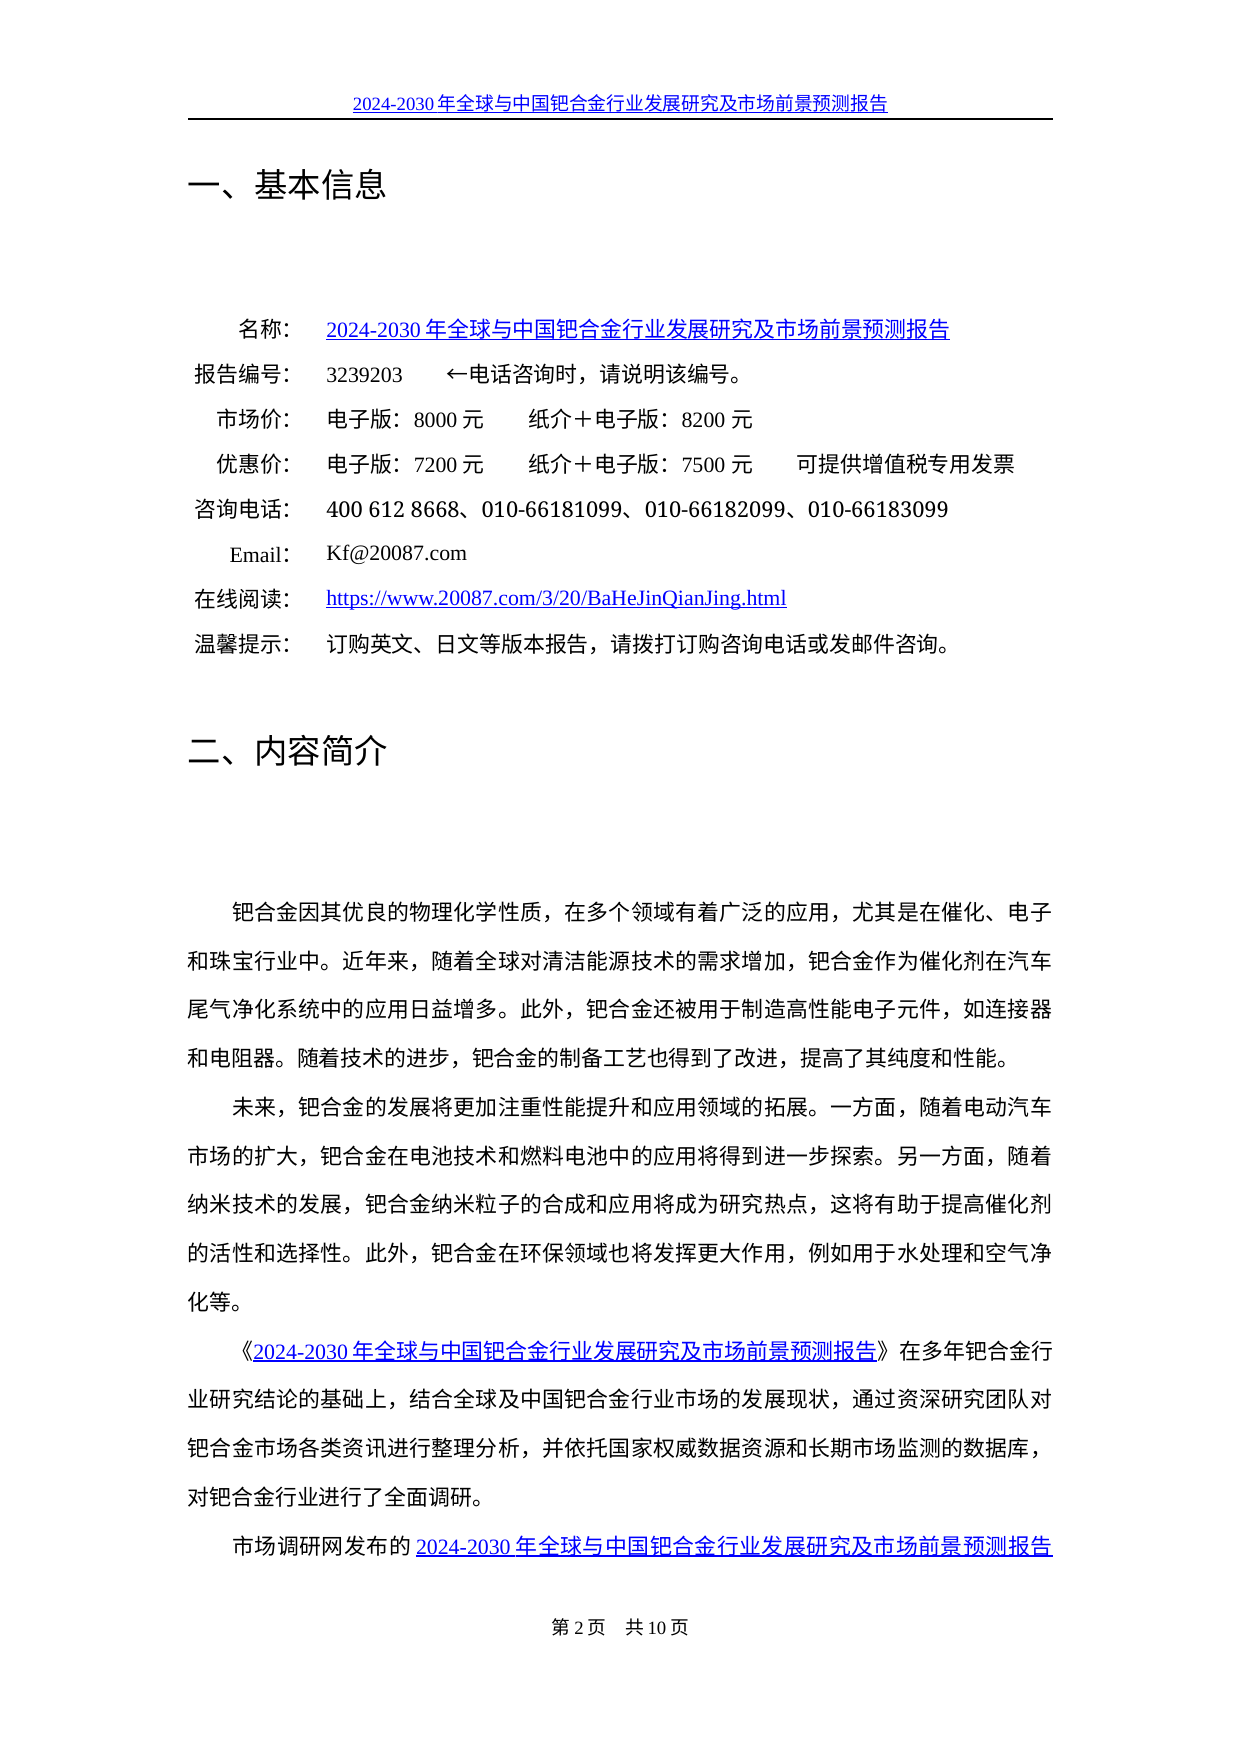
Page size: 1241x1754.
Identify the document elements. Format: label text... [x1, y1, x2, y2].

table_cell 市场价： [167, 402, 315, 447]
title 二、内容简介 [187, 717, 1053, 782]
table_cell 优惠价： [167, 447, 315, 492]
table_cell 订购英文、日文等版本报告，请拨打订购咨询电话或发邮件咨询。 [315, 627, 1073, 672]
table_cell Kf@20087.com [315, 537, 1073, 582]
table_header 名称： [167, 312, 315, 357]
table_cell 3239203 ←电话咨询时，请说明该编号。 [315, 357, 1073, 402]
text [187, 894, 1053, 1561]
table_cell 电子版：8000 元 纸介＋电子版：8200 元 [315, 402, 1073, 447]
table_header 2024-2030年全球与中国钯合金行业发展研究及市场前景预测报告 [315, 312, 1073, 357]
table_cell Email： [167, 537, 315, 582]
table_cell 400 612 8668、010-66181099、010-66182099、010-66183099 [315, 492, 1073, 537]
table_cell 电子版：7200 元 纸介＋电子版：7500 元 可提供增值税专用发票 [315, 447, 1073, 492]
table_cell 在线阅读： [167, 582, 315, 627]
title 一、基本信息 [187, 150, 1053, 215]
table_cell [315, 582, 1073, 627]
table_cell 温馨提示： [167, 627, 315, 672]
table_cell 咨询电话： [167, 492, 315, 537]
table_cell 报告编号： [167, 357, 315, 402]
